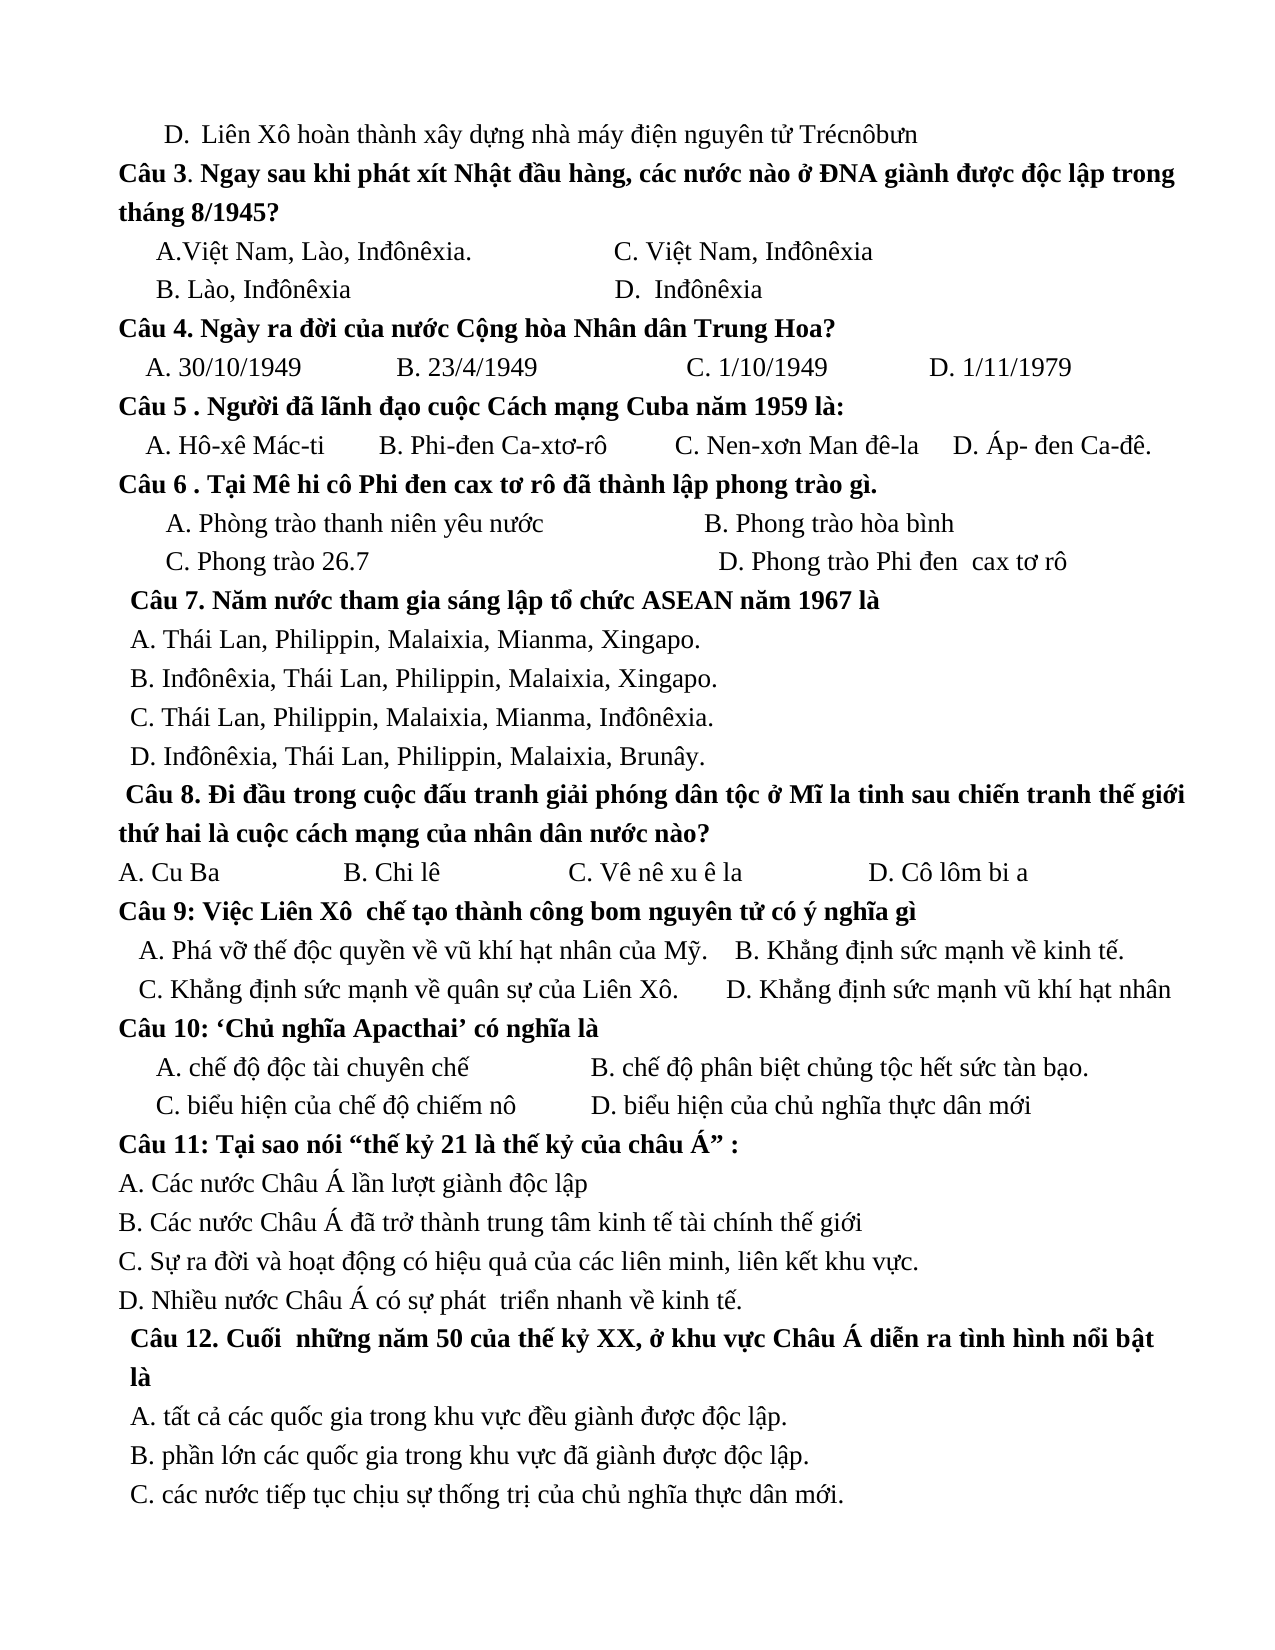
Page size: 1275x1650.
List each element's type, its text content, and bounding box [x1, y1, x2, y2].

list Inđônêxia, Thái Lan, Philippin, Malaixia, Brunây. [130, 740, 1186, 771]
text C. Phong trào 26.7 D. Phong trào Phi đen cax tơ rô [118, 546, 1186, 577]
text Câu 9: Việc Liên Xô chế tạo thành công bom nguyên tử có ý nghĩa gì [118, 895, 1186, 926]
text C. biểu hiện của chế độ chiếm nô D. biểu hiện của chủ nghĩa thực dân mới [156, 1089, 1186, 1121]
list Thái Lan, Philippin, Malaixia, Mianma, Xingapo. [130, 623, 1186, 654]
list tất cả các quốc gia trong khu vực đều giành được độc lập. [130, 1400, 1186, 1431]
text Câu 11: Tại sao nói “thế kỷ 21 là thế kỷ của châu Á” : [118, 1128, 1186, 1159]
text Câu 3. Ngay sau khi phát xít Nhật đầu hàng, các nước nào ở ĐNA giành được độc lập trong tháng 8/1945? [118, 157, 1186, 227]
text Câu 6 . Tại Mê hi cô Phi đen cax tơ rô đã thành lập phong trào gì. [118, 468, 1186, 499]
list Inđônêxia, Thái Lan, Philippin, Malaixia, Xingapo. [130, 662, 1186, 693]
text C. Sự ra đời và hoạt động có hiệu quả của các liên minh, liên kết khu vực. [118, 1245, 1186, 1276]
text Câu 7. Năm nước tham gia sáng lập tổ chức ASEAN năm 1967 là [130, 584, 1186, 616]
list Liên Xô hoàn thành xây dựng nhà máy điện nguyên tử Trécnôbưn [163, 118, 1186, 149]
list phần lớn các quốc gia trong khu vực đã giành được độc lập. [130, 1439, 1186, 1470]
text A.Việt Nam, Lào, Inđônêxia. C. Việt Nam, Inđônêxia [156, 235, 1186, 266]
text A. Phòng trào thanh niên yêu nước B. Phong trào hòa bình [118, 507, 1186, 538]
text Câu 4. Ngày ra đời của nước Cộng hòa Nhân dân Trung Hoa? [118, 312, 1186, 343]
text Câu 5 . Người đã lãnh đạo cuộc Cách mạng Cuba năm 1959 là: [118, 390, 1186, 421]
text A. 30/10/1949 B. 23/4/1949 C. 1/10/1949 D. 1/11/1979 [118, 351, 1186, 382]
text B. Lào, Inđônêxia D. Inđônêxia [156, 273, 1186, 305]
text Câu 12. Cuối những năm 50 của thế kỷ XX, ở khu vực Châu Á diễn ra tình hình nổi bật là [130, 1323, 1155, 1393]
text A. chế độ độc tài chuyên chế B. chế độ phân biệt chủng tộc hết sức tàn bạo. [156, 1051, 1186, 1082]
list Thái Lan, Philippin, Malaixia, Mianma, Inđônêxia. [130, 701, 1186, 732]
text D. Nhiều nước Châu Á có sự phát triển nhanh về kinh tế. [118, 1284, 1186, 1315]
list các nước tiếp tục chịu sự thống trị của chủ nghĩa thực dân mới. [130, 1478, 1186, 1509]
text A. Phá vỡ thế độc quyền về vũ khí hạt nhân của Mỹ. B. Khẳng định sức mạnh về kinh tế. [118, 934, 1186, 965]
text A. Các nước Châu Á lần lượt giành độc lập [118, 1167, 1186, 1198]
text C. Khẳng định sức mạnh về quân sự của Liên Xô. D. Khẳng định sức mạnh vũ khí hạt nhân [118, 973, 1186, 1004]
text B. Các nước Châu Á đã trở thành trung tâm kinh tế tài chính thế giới [118, 1206, 1186, 1237]
text A. Cu Ba B. Chi lê C. Vê nê xu ê la D. Cô lôm bi a [118, 856, 1186, 887]
text Câu 8. Đi đầu trong cuộc đấu tranh giải phóng dân tộc ở Mĩ la tinh sau chiến tranh thế giới thứ hai là cuộc cách mạng của nhân dân nước nào? [118, 779, 1186, 849]
text Câu 10: ‘Chủ nghĩa Apacthai’ có nghĩa là [118, 1012, 1186, 1043]
text A. Hô-xê Mác-ti B. Phi-đen Ca-xtơ-rô C. Nen-xơn Man đê-la D. Áp- đen Ca-đê. [118, 429, 1186, 460]
